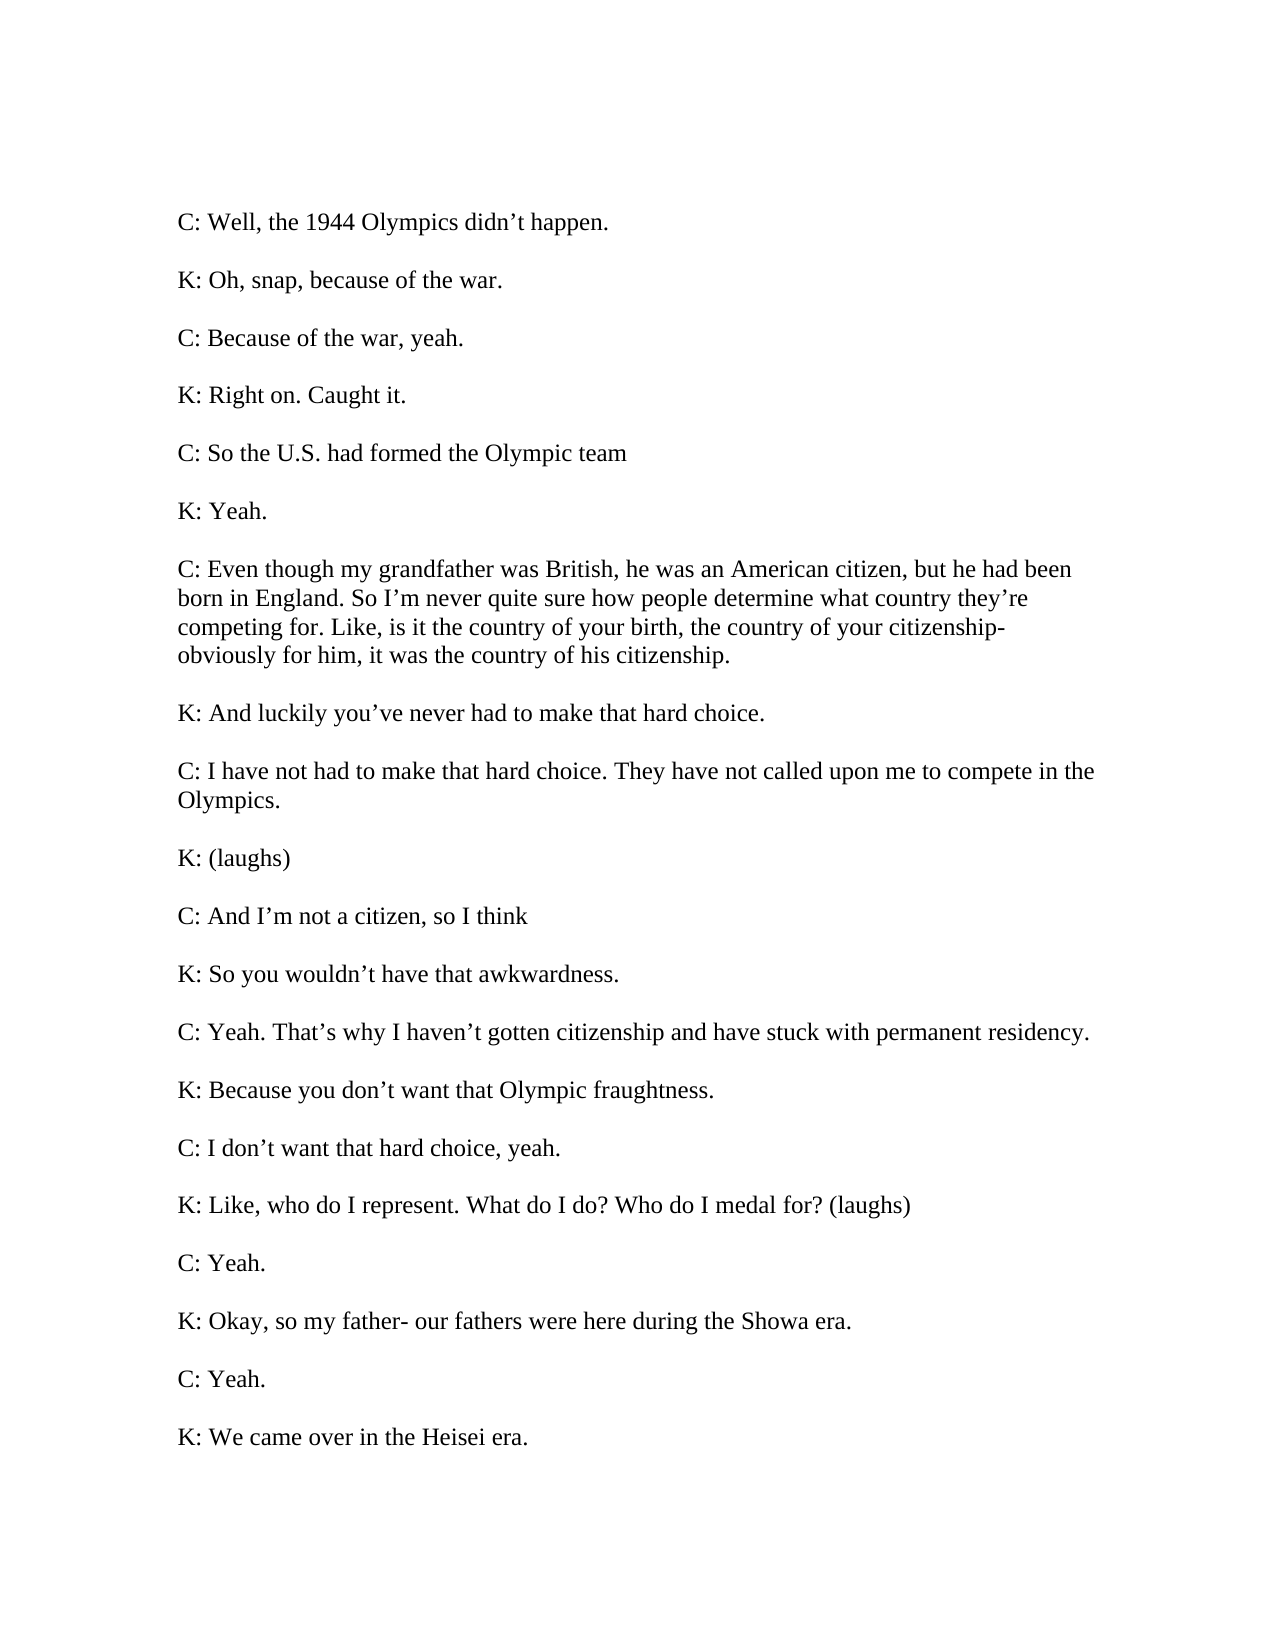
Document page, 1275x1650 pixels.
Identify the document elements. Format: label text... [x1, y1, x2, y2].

text K: Like, who do I represent. What do I do? Who do I medal for? (laughs) [177, 1191, 1098, 1219]
text K: And luckily you’ve never had to make that hard choice. [177, 698, 1098, 727]
text K: Yeah. [177, 496, 1098, 525]
text K: Because you don’t want that Olympic fraughtness. [177, 1075, 1098, 1103]
text C: Because of the war, yeah. [177, 323, 1098, 351]
text C: Yeah. That’s why I haven’t gotten citizenship and have stuck with permanent residency. [177, 1017, 1098, 1046]
text K: Oh, snap, because of the war. [177, 265, 1098, 293]
text K: Okay, so my father- our fathers were here during the Showa era. [177, 1306, 1098, 1335]
text C: So the U.S. had formed the Olympic team [177, 438, 1098, 467]
text C: I don’t want that hard choice, yeah. [177, 1133, 1098, 1161]
text C: I have not had to make that hard choice. They have not called upon me to compete in the Olympics. [177, 756, 1098, 814]
text C: Yeah. [177, 1364, 1098, 1393]
text C: Yeah. [177, 1248, 1098, 1277]
text K: We came over in the Heisei era. [177, 1422, 1098, 1451]
text K: (laughs) [177, 843, 1098, 872]
text K: Right on. Caught it. [177, 381, 1098, 409]
text C: Even though my grandfather was British, he was an American citizen, but he had been born in England. So I’m never quite sure how people determine what country they’re competing for. Like, is it the country of your birth, the country of your citizenship- obviously for him, it was the country of his citizenship. [177, 554, 1098, 669]
text C: Well, the 1944 Olympics didn’t happen. [177, 207, 1098, 236]
text C: And I’m not a citizen, so I think [177, 901, 1098, 930]
text K: So you wouldn’t have that awkwardness. [177, 959, 1098, 988]
